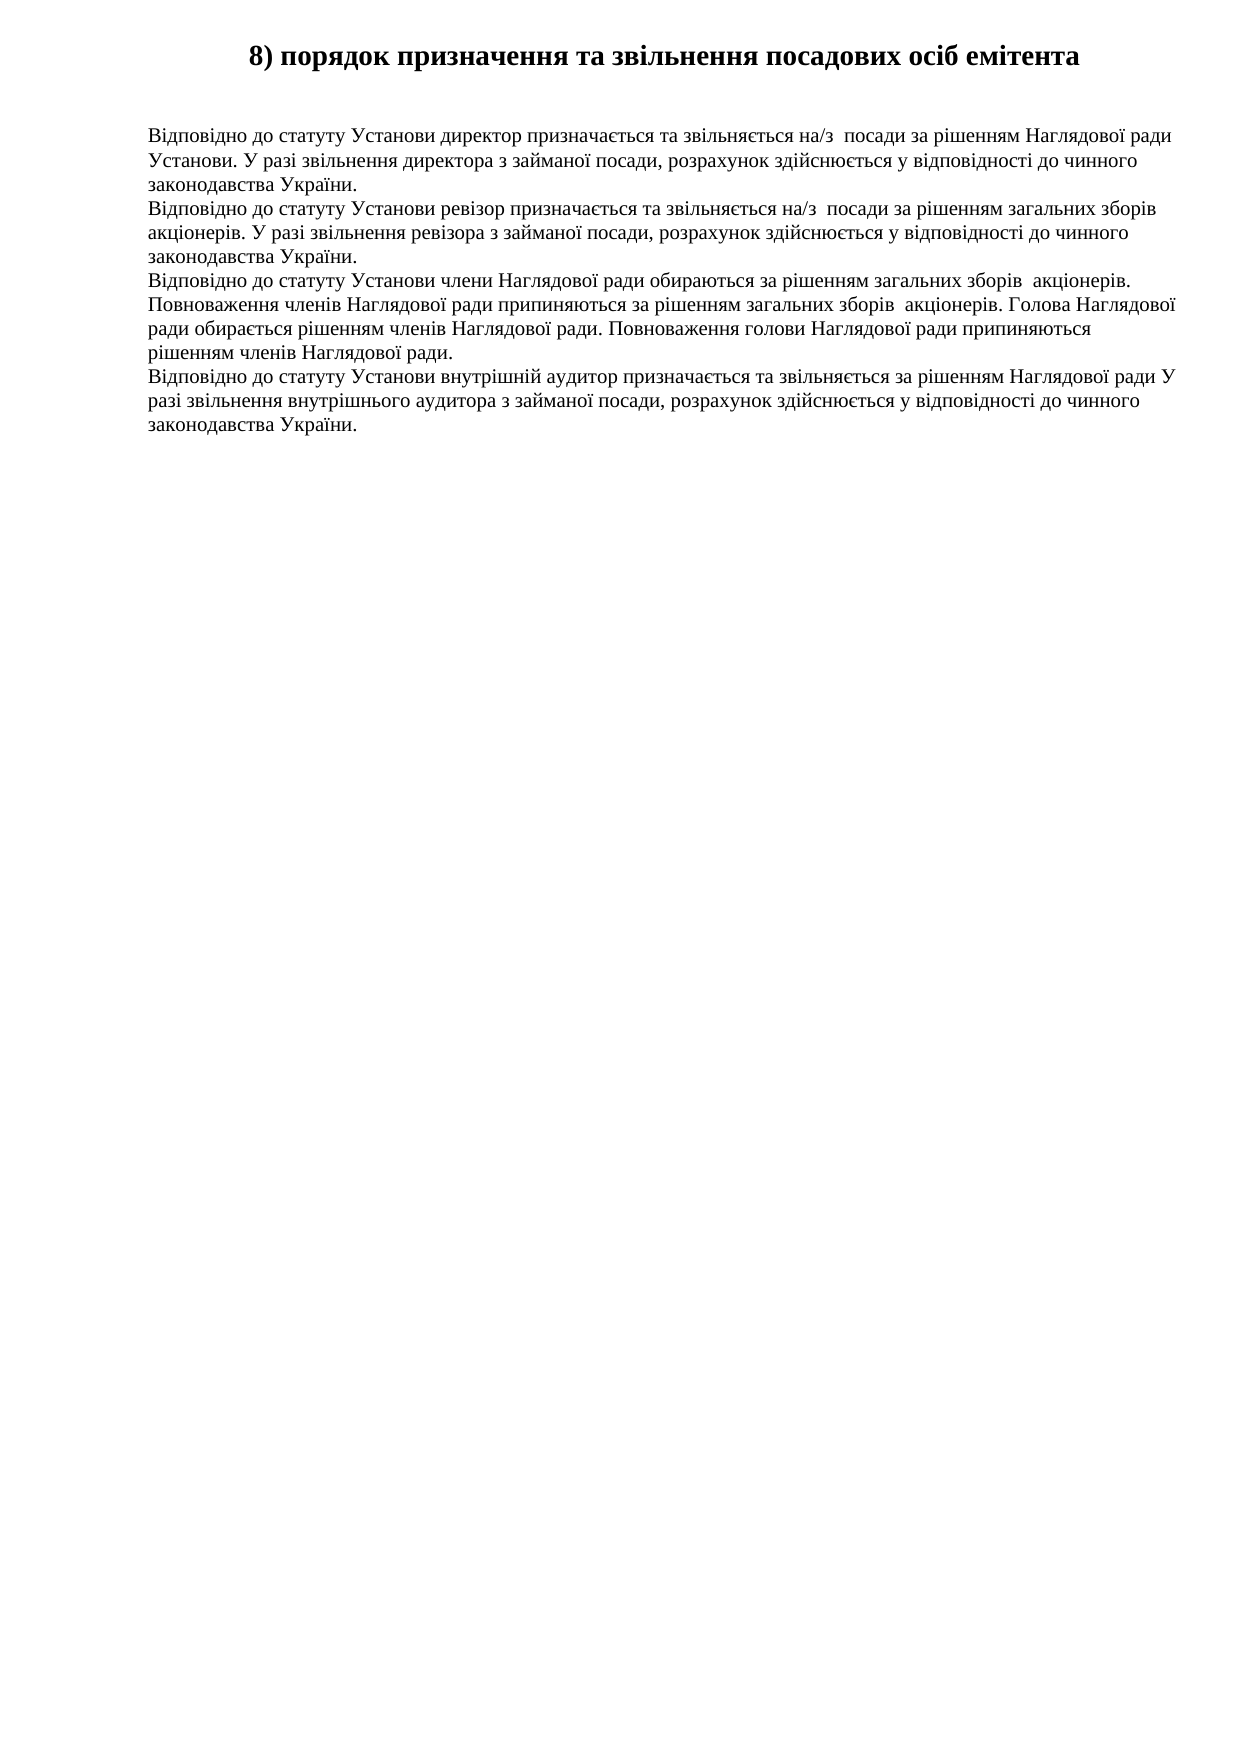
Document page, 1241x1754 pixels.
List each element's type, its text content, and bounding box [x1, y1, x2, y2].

text Відповідно до статуту Установи члени Наглядової ради обираються за рішенням загальних зборів акціонерів. Повноваження членів Наглядової ради припиняються за рішенням загальних зборів акціонерів. Голова Наглядової ради обирається рішенням членів Наглядової ради. Повноваження голови Наглядової ради припиняються рішенням членів Наглядової ради. [148, 268, 1181, 364]
text Відповідно до статуту Установи внутрішній аудитор призначається та звільняється за рішенням Наглядової ради У разі звільнення внутрішнього аудитора з займаної посади, розрахунок здійснюється у відповідності до чинного законодавства України. [148, 364, 1181, 436]
text Відповідно до статуту Установи ревізор призначається та звільняється на/з посади за рішенням загальних зборів акціонерів. У разі звільнення ревізора з займаної посади, розрахунок здійснюється у відповідності до чинного законодавства України. [148, 196, 1181, 268]
text 8) порядок призначення та звільнення посадових осіб емітента [148, 38, 1181, 71]
text Відповідно до статуту Установи директор призначається та звільняється на/з посади за рішенням Наглядової ради Установи. У разі звільнення директора з займаної посади, розрахунок здійснюється у відповідності до чинного законодавства України. [148, 123, 1181, 196]
